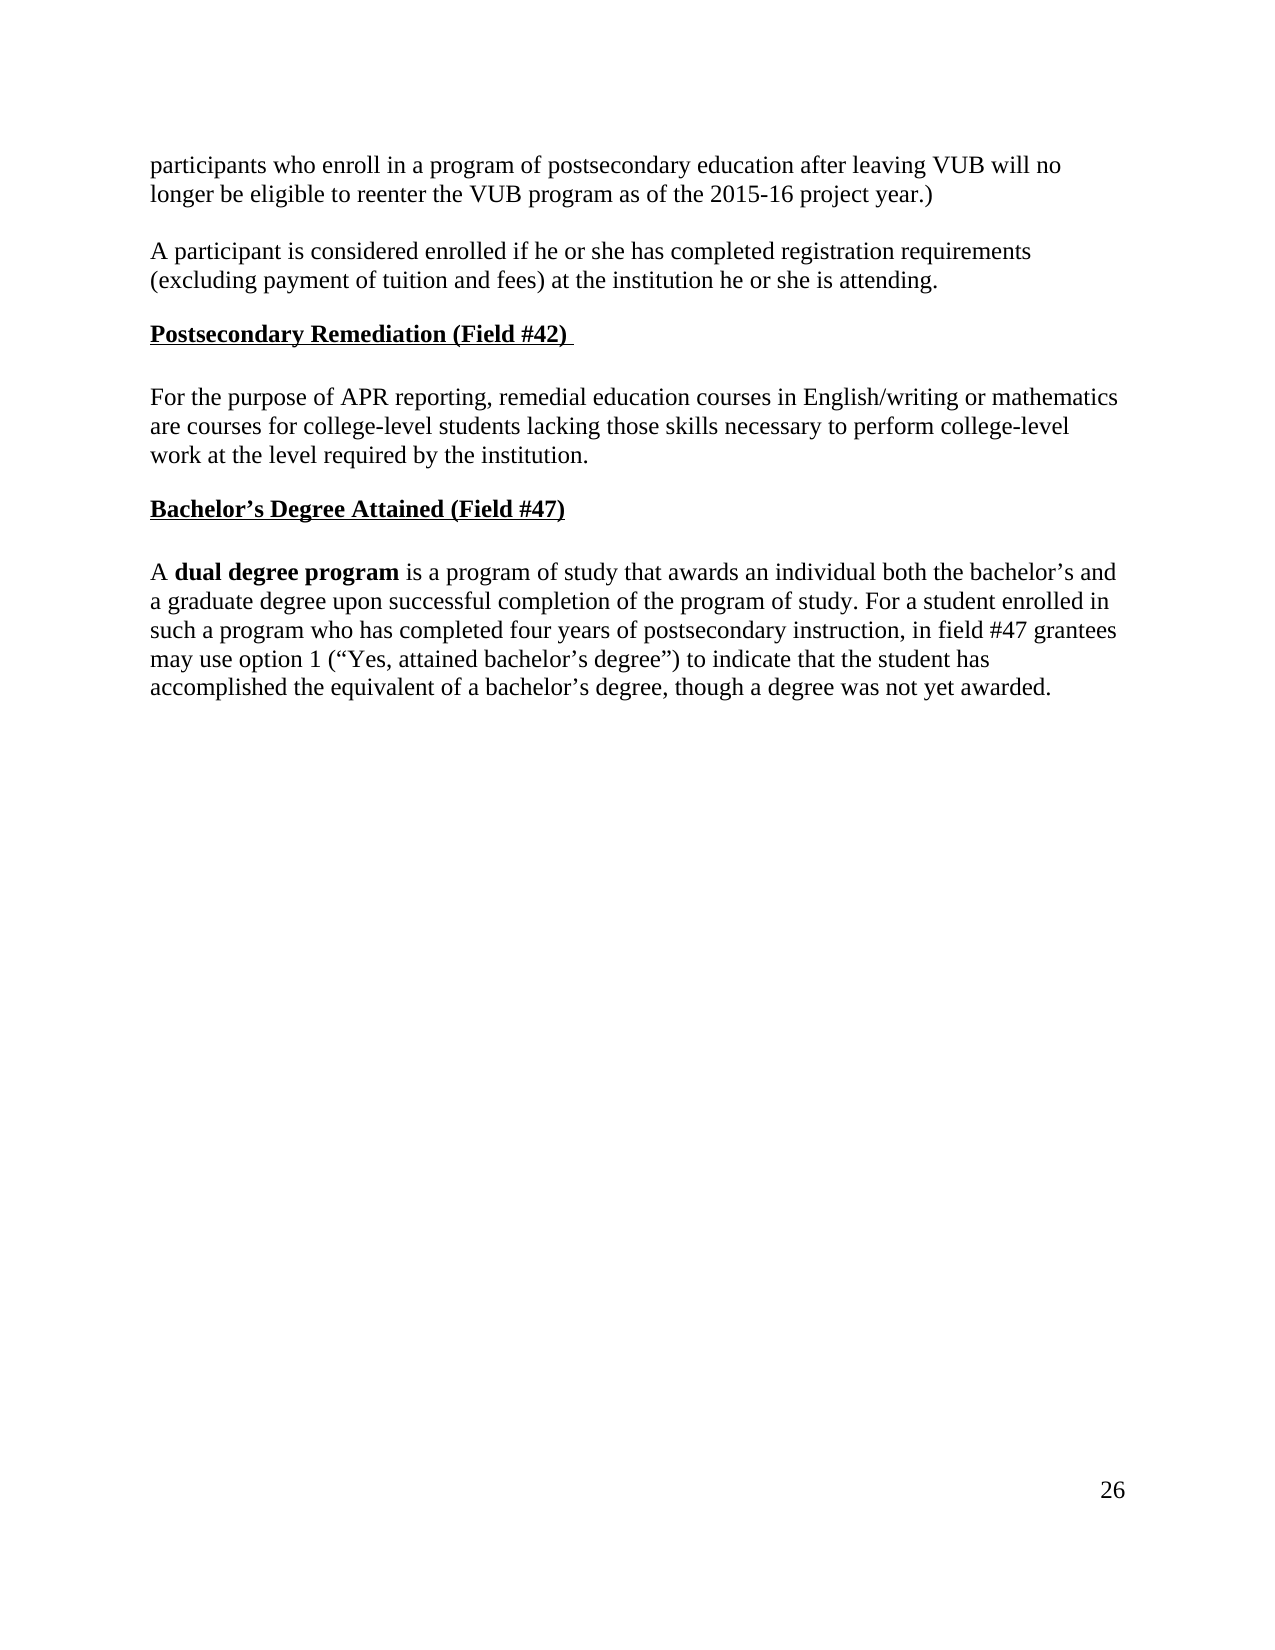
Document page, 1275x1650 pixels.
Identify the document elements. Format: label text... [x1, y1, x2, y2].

subtitle Postsecondary Remediation (Field #42) [150, 319, 1125, 347]
text A dual degree program is a program of study that awards an individual both the bachelor’s and a graduate degree upon successful completion of the program of study. For a student enrolled in such a program who has completed four years of postsecondary instruction, in field #47 grantees may use option 1 (“Yes, attained bachelor’s degree”) to indicate that the student has accomplished the equivalent of a bachelor’s degree, though a degree was not yet awarded. [150, 557, 1125, 701]
subtitle Bachelor’s Degree Attained (Field #47) [150, 494, 1125, 522]
text A participant is considered enrolled if he or she has completed registration requirements (excluding payment of tuition and fees) at the institution he or she is attending. [150, 236, 1125, 294]
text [150, 150, 1125, 207]
text For the purpose of APR reporting, remedial education courses in English/writing or mathematics are courses for college-level students lacking those skills necessary to perform college-level work at the level required by the institution. [150, 382, 1125, 469]
